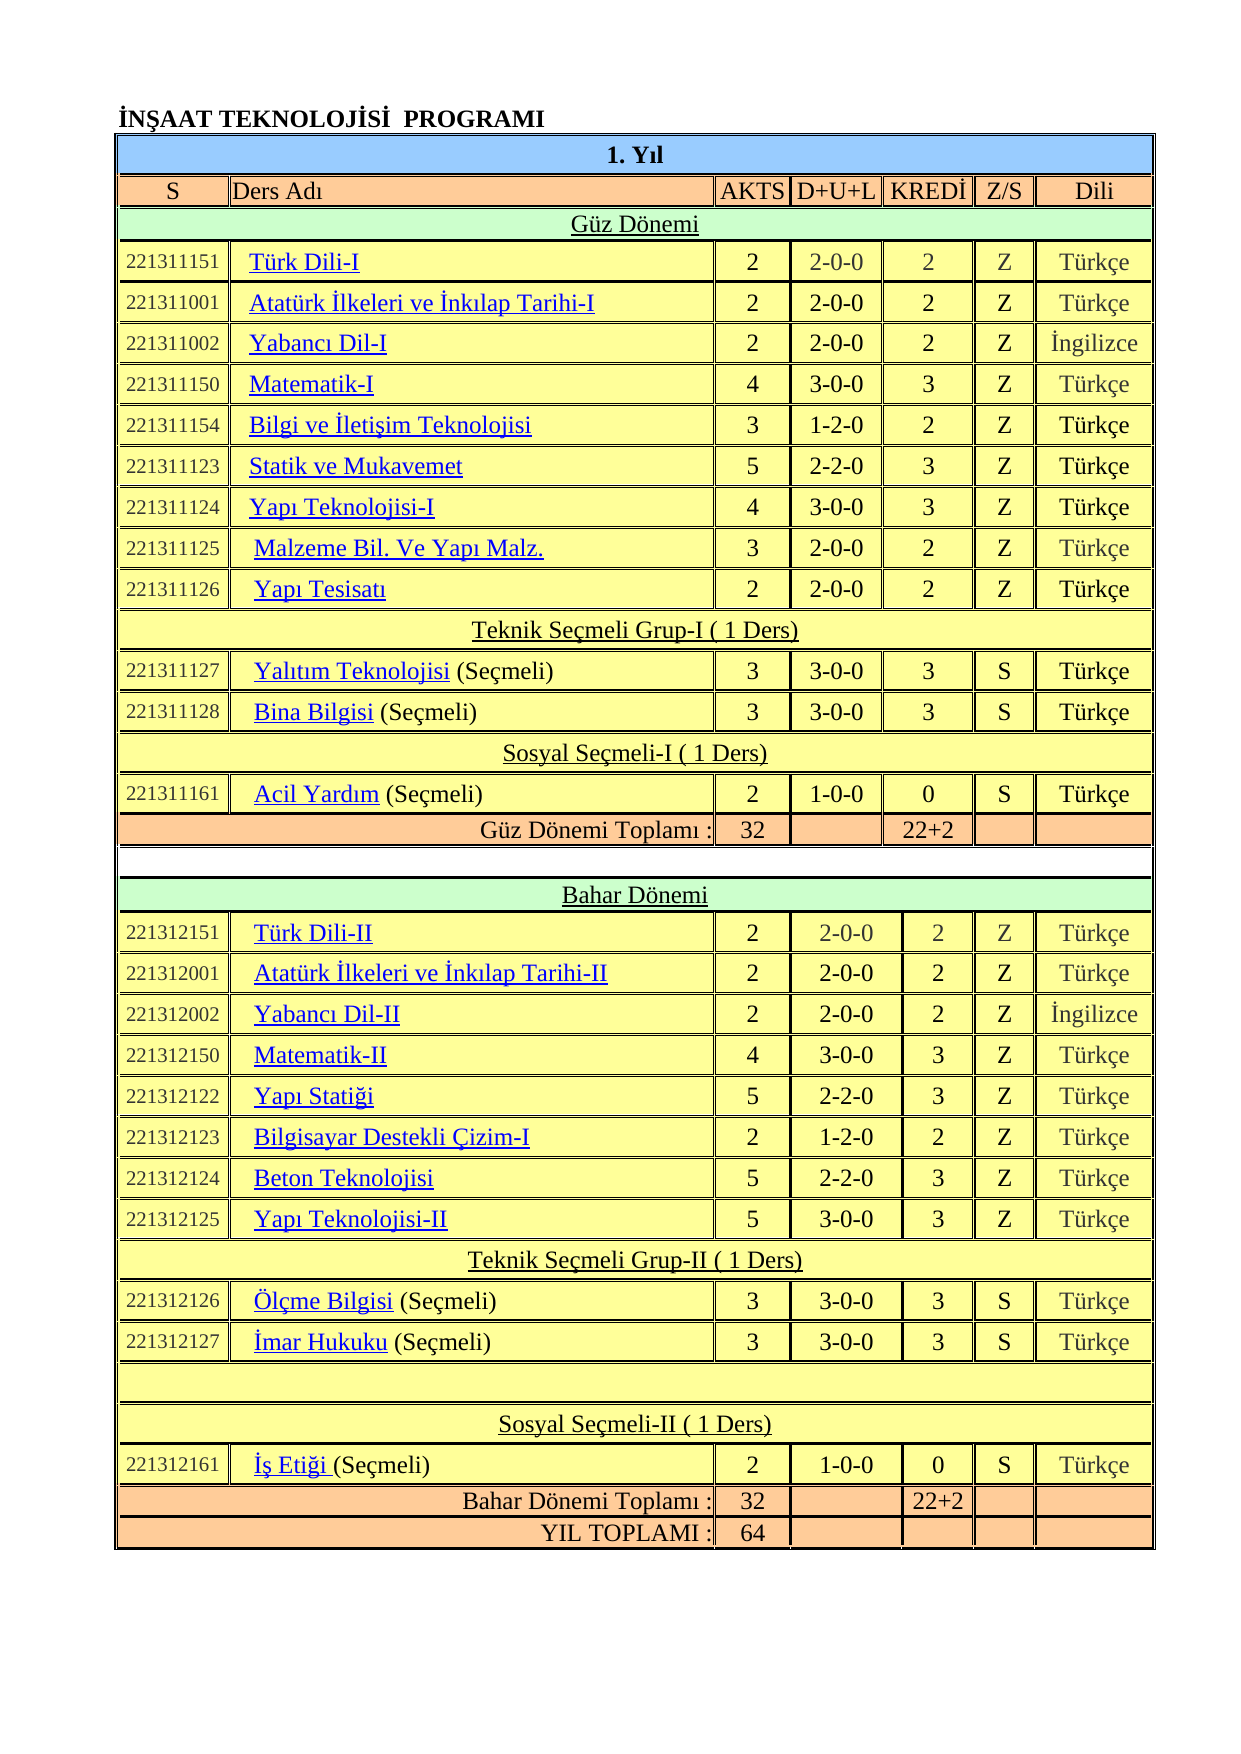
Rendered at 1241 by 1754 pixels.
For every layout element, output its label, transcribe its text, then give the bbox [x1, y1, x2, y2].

table_cell 2-0-0 [792, 529, 881, 566]
table_cell Z [976, 1200, 1033, 1237]
table_cell 2 [716, 1118, 789, 1156]
table_cell 2-2-0 [792, 447, 881, 484]
table_cell 221311128 [118, 689, 228, 730]
table_cell 3 [904, 1077, 972, 1114]
table_cell Z [976, 406, 1033, 444]
table_cell Türkçe [1035, 1156, 1154, 1196]
table_cell 3-0-0 [792, 1323, 901, 1360]
table_cell 2-2-0 [792, 1159, 901, 1196]
table_cell 22+2 [904, 1487, 972, 1515]
table_cell 221312002 [116, 992, 229, 1033]
table_cell Türkçe [1035, 1033, 1154, 1074]
table_cell Türkçe [1037, 910, 1152, 951]
table_cell 4 [716, 365, 789, 403]
table_cell Statik ve Mukavemet [231, 447, 713, 484]
table_cell 221312161 [118, 1442, 228, 1483]
table_cell [1037, 1483, 1153, 1515]
table_cell 221312124 [116, 1156, 229, 1196]
table_cell 3-0-0 [792, 652, 881, 689]
table_cell Ölçme Bilgisi (Seçmeli) [231, 1282, 713, 1319]
table_cell 3 [904, 1200, 972, 1237]
table_cell 3 [716, 529, 789, 566]
table_cell Sosyal Seçmeli-II ( 1 Ders) [118, 1401, 1153, 1442]
table_cell 3 [884, 488, 972, 526]
table_cell 1-0-0 [792, 775, 881, 812]
table_cell 2 [716, 995, 789, 1033]
table_cell Yabancı Dil-I [231, 324, 713, 362]
table_cell 221311001 [118, 280, 228, 321]
table_cell Türkçe [1035, 403, 1154, 444]
table_cell Türkçe [1035, 951, 1154, 992]
table_cell Yapı Teknolojisi-II [231, 1200, 713, 1237]
table_cell Atatürk İlkeleri ve İnkılap Tarihi-II [231, 954, 713, 992]
table_cell [118, 844, 1153, 876]
table_cell 221312001 [116, 951, 229, 992]
table_cell [792, 1487, 901, 1515]
table_cell Sosyal Seçmeli-I ( 1 Ders) [118, 730, 1153, 771]
table_cell Türkçe [1035, 526, 1154, 566]
table_cell Acil Yardım (Seçmeli) [231, 775, 713, 812]
table_cell Yabancı Dil-II [231, 995, 713, 1033]
table_cell Z [976, 242, 1033, 280]
table_cell 3 [716, 1323, 789, 1360]
table_cell D+U+L [792, 177, 881, 205]
table_cell Z [976, 488, 1033, 526]
table_cell Türkçe [1037, 239, 1152, 280]
table_cell KREDİ [884, 177, 972, 205]
table_cell İngilizce [1035, 992, 1154, 1033]
table_cell 3 [904, 1159, 972, 1196]
table_cell Bilgi ve İletişim Teknolojisi [231, 406, 713, 444]
table_cell 3-0-0 [792, 488, 881, 526]
table_cell 221311126 [118, 566, 228, 607]
table_cell 221312150 [116, 1033, 229, 1074]
table_cell Güz Dönemi [118, 205, 1153, 239]
table_cell 2 [884, 406, 972, 444]
table_cell 3-0-0 [792, 365, 881, 403]
table_cell Türkçe [1037, 1115, 1153, 1156]
table_cell Türkçe [1035, 362, 1154, 403]
table_cell 221312151 [118, 910, 228, 951]
table_cell 3 [884, 652, 972, 689]
table_cell 2 [904, 913, 972, 951]
table_cell 221311154 [116, 403, 229, 444]
table_cell 1-0-0 [792, 1445, 901, 1483]
table_cell 64 [715, 1518, 790, 1547]
table_cell 221312123 [118, 1115, 228, 1156]
table_cell 32 [716, 1487, 789, 1515]
table_cell 3 [716, 406, 789, 444]
table_cell Türkçe [1037, 1319, 1153, 1360]
table_cell Z/S [976, 177, 1033, 205]
table_cell 3-0-0 [792, 693, 881, 730]
table_cell 2 [716, 1445, 789, 1483]
table_cell Beton Teknolojisi [231, 1159, 713, 1196]
table_cell Z [976, 447, 1033, 484]
table_cell 221312127 [118, 1319, 228, 1360]
table_cell Z [976, 995, 1033, 1033]
table_cell [976, 1487, 1033, 1515]
table_cell Türkçe [1037, 566, 1153, 607]
table_cell 1-2-0 [792, 1118, 901, 1156]
table_header 1. Yıl [118, 136, 1152, 173]
table_cell Teknik Seçmeli Grup-II ( 1 Ders) [118, 1238, 1153, 1278]
table_cell Z [976, 283, 1033, 321]
table_cell 2 [884, 570, 972, 607]
table_cell Yapı Tesisatı [231, 570, 713, 607]
table_cell [1037, 812, 1152, 844]
table_cell 221312125 [118, 1196, 228, 1237]
table_cell Ders Adı [231, 177, 713, 205]
table_cell 3-0-0 [792, 1036, 901, 1074]
table_cell 221311127 [118, 648, 228, 689]
table_cell Bina Bilgisi (Seçmeli) [231, 693, 713, 730]
table_cell Türkçe [1035, 1074, 1154, 1114]
table_cell 3 [904, 1323, 972, 1360]
table_cell 2 [716, 775, 789, 812]
table_cell [902, 1515, 974, 1547]
table_cell İş Etiği (Seçmeli) [231, 1445, 713, 1483]
table_cell 2 [716, 913, 789, 951]
table_cell 2 [884, 283, 972, 321]
table_cell 2-0-0 [792, 995, 901, 1033]
table_cell 3 [716, 693, 789, 730]
table_cell 221312122 [116, 1074, 229, 1114]
table_cell Türkçe [1037, 648, 1153, 689]
table_cell 2-0-0 [792, 324, 881, 362]
table_cell 221311123 [116, 444, 229, 484]
table_cell Türkçe [1037, 1278, 1153, 1319]
table_cell 2 [716, 242, 789, 280]
text İNŞAAT TEKNOLOJİSİ PROGRAMI [118, 104, 1167, 132]
table_cell 5 [716, 1159, 789, 1196]
table_cell 221311002 [116, 321, 229, 362]
table_cell Yapı Statiği [231, 1077, 713, 1114]
table_cell 2-2-0 [792, 1077, 901, 1114]
table_cell AKTS [716, 177, 789, 205]
table_cell Teknik Seçmeli Grup-I ( 1 Ders) [118, 608, 1153, 648]
table_cell Türkçe [1037, 771, 1153, 812]
table_cell 3 [884, 447, 972, 484]
table_cell S [976, 1282, 1033, 1319]
table_cell [118, 1360, 1153, 1401]
table_cell İngilizce [1035, 321, 1154, 362]
table_cell Bahar Dönemi Toplamı : [118, 1483, 713, 1515]
table_cell 3 [716, 652, 789, 689]
table_cell Yapı Teknolojisi-I [231, 488, 713, 526]
table_cell 2 [716, 283, 789, 321]
table_cell 221311161 [118, 771, 228, 812]
table_cell Türkçe [1037, 689, 1153, 730]
table_cell S [976, 1445, 1033, 1483]
table_cell 2 [884, 324, 972, 362]
table_cell Z [976, 1159, 1033, 1196]
table_cell Türkçe [1037, 1442, 1152, 1483]
table_cell 3-0-0 [792, 1200, 901, 1237]
table_cell Z [976, 1036, 1033, 1074]
table_cell S [118, 173, 228, 205]
table_cell 2-0-0 [792, 954, 901, 992]
table_cell 22+2 [884, 815, 972, 844]
table_cell Güz Dönemi Toplamı : [118, 812, 713, 844]
table_cell Matematik-II [231, 1036, 713, 1074]
table_cell Z [976, 954, 1033, 992]
table_cell 2 [904, 954, 972, 992]
table_cell 3 [904, 1282, 972, 1319]
table_cell 3 [884, 365, 972, 403]
table_cell İmar Hukuku (Seçmeli) [231, 1323, 713, 1360]
table_cell 2 [904, 1118, 972, 1156]
table_cell Bilgisayar Destekli Çizim-I [231, 1118, 713, 1156]
table_cell Dili [1037, 173, 1153, 205]
table_cell 221312126 [118, 1278, 228, 1319]
table_cell Malzeme Bil. Ve Yapı Malz. [231, 529, 713, 566]
table_cell Bahar Dönemi [118, 876, 1152, 910]
table_cell 2 [884, 529, 972, 566]
table_cell Z [976, 529, 1033, 566]
table_cell S [976, 693, 1033, 730]
table_cell Z [976, 1077, 1033, 1114]
table_cell 2 [716, 570, 789, 607]
table_cell 0 [884, 775, 972, 812]
table_cell 3 [716, 1282, 789, 1319]
table_cell [1035, 1515, 1152, 1547]
table_cell 2 [716, 324, 789, 362]
table_cell YIL TOPLAMI : [118, 1515, 715, 1547]
table_cell S [976, 1323, 1033, 1360]
table_cell [792, 815, 881, 844]
table_cell 32 [716, 815, 789, 844]
table_cell 2 [904, 995, 972, 1033]
table_cell 1-2-0 [792, 406, 881, 444]
table_cell Z [976, 913, 1033, 951]
table_cell Atatürk İlkeleri ve İnkılap Tarihi-I [231, 283, 713, 321]
table_cell Z [976, 324, 1033, 362]
table_cell Türk Dili-II [231, 913, 713, 951]
table_cell 2-0-0 [792, 283, 881, 321]
table_cell 0 [904, 1445, 972, 1483]
table_cell 2 [884, 242, 972, 280]
table_cell Türkçe [1037, 1196, 1153, 1237]
table_cell Z [976, 365, 1033, 403]
table_cell S [976, 652, 1033, 689]
table_cell [976, 815, 1033, 844]
table_cell 4 [716, 488, 789, 526]
table_cell 3-0-0 [792, 1282, 901, 1319]
table_cell 5 [716, 1077, 789, 1114]
table_cell 2-0-0 [792, 570, 881, 607]
table_cell Türkçe [1035, 444, 1154, 484]
table_cell 2-0-0 [792, 242, 881, 280]
table_cell S [976, 775, 1033, 812]
table_cell 3 [904, 1036, 972, 1074]
table_cell 221311150 [116, 362, 229, 403]
table_cell 221311151 [118, 239, 228, 280]
table_cell 2 [716, 954, 789, 992]
table_cell Yalıtım Teknolojisi (Seçmeli) [231, 652, 713, 689]
table_cell [790, 1518, 902, 1547]
table_cell [974, 1515, 1035, 1547]
table_cell Türkçe [1037, 280, 1152, 321]
table_cell Türk Dili-I [231, 242, 713, 280]
table_cell 221311125 [116, 526, 229, 566]
table_cell Türkçe [1037, 485, 1153, 526]
table_cell 5 [716, 1200, 789, 1237]
table_cell Matematik-I [231, 365, 713, 403]
table_cell 5 [716, 447, 789, 484]
table_cell 221311124 [118, 485, 228, 526]
table_cell Z [976, 570, 1033, 607]
table_cell 3 [884, 693, 972, 730]
table_cell Z [976, 1118, 1033, 1156]
table_cell 4 [716, 1036, 789, 1074]
table_cell 2-0-0 [792, 913, 901, 951]
